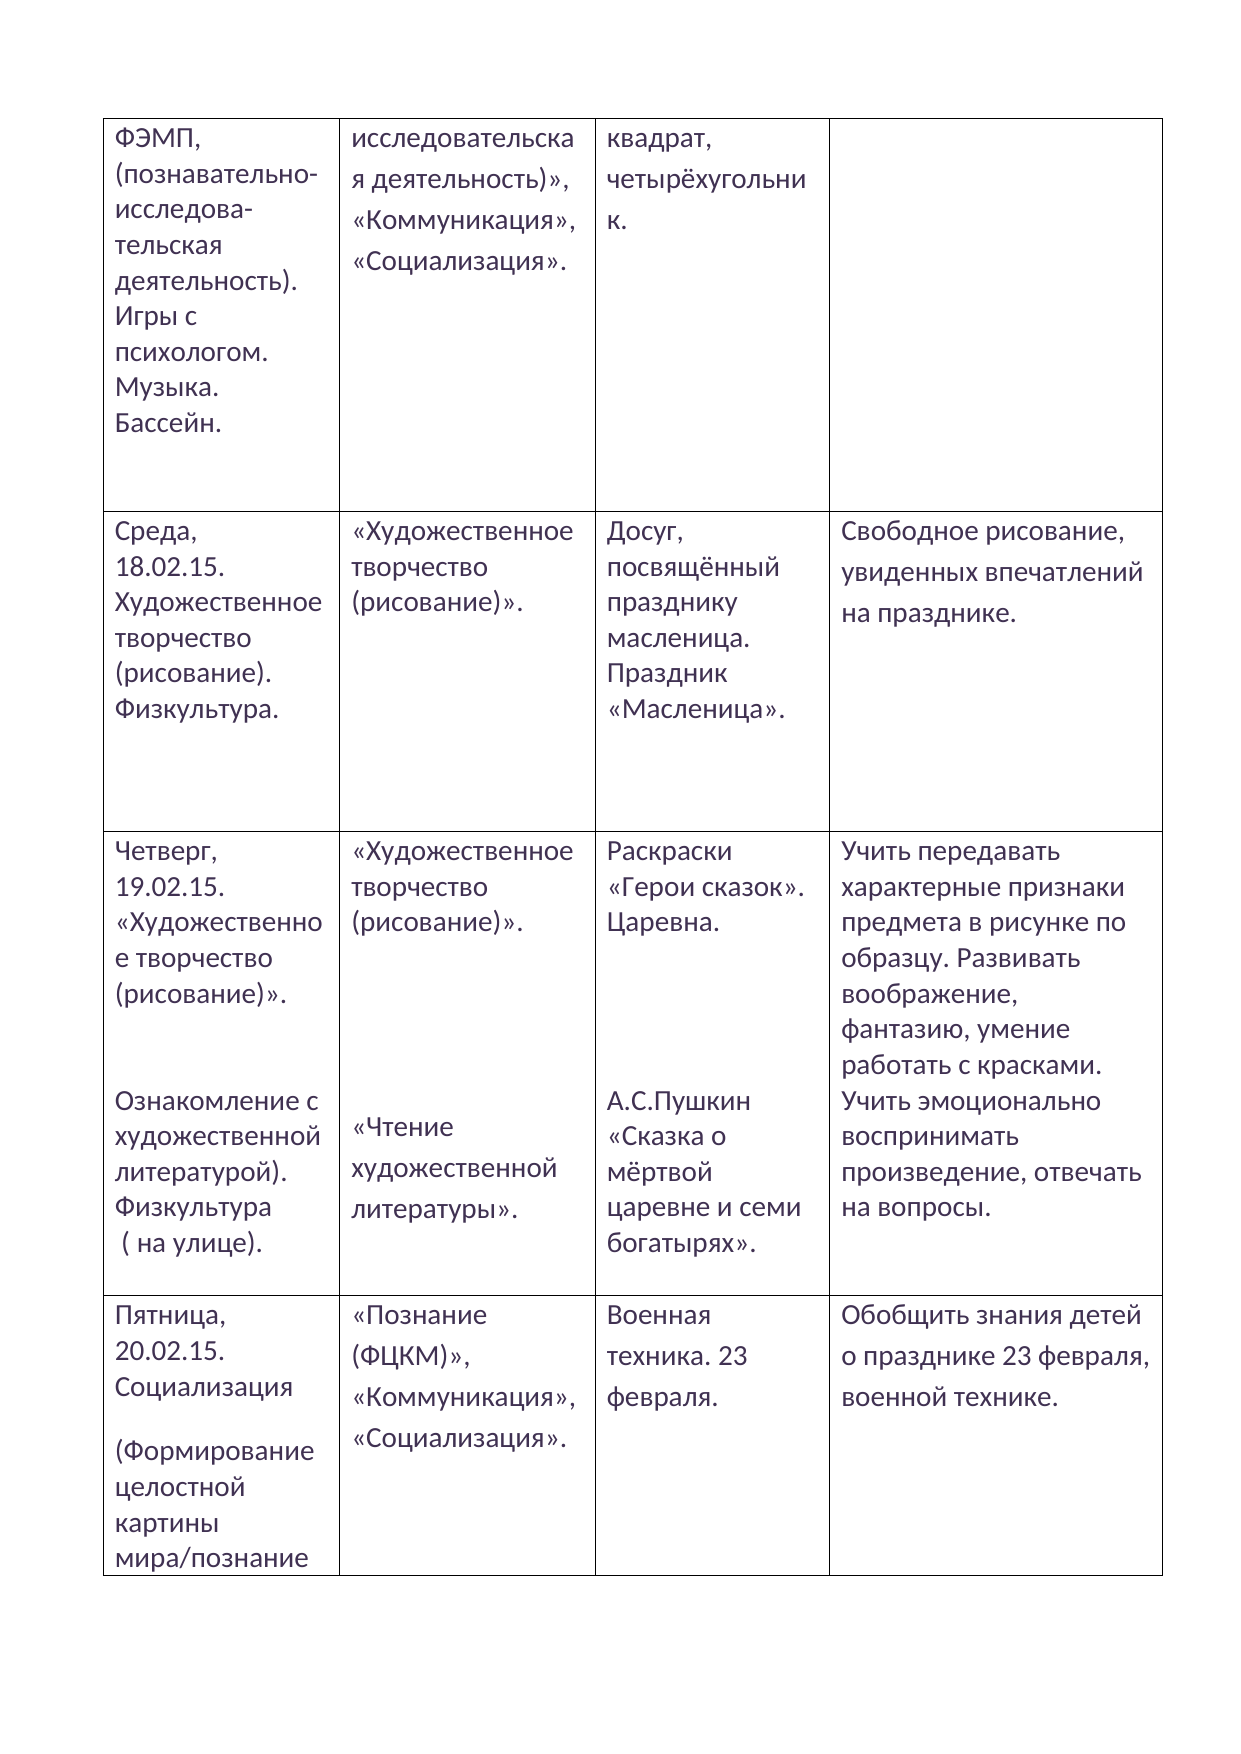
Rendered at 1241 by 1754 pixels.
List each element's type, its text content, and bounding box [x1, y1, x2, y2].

table_cell Учить передавать характерные признаки предмета в рисунке по образцу. Развивать воображение, фантазию, умение работать с красками. Учить эмоционально воспринимать произведение, отвечать на вопросы. [830, 832, 1162, 1295]
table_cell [104, 1296, 339, 1575]
table_cell Досуг, посвящённый празднику масленица. Праздник «Масленица». [596, 512, 829, 831]
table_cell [340, 119, 595, 511]
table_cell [830, 119, 1162, 511]
table_cell Четверг, 19.02.15. «Художественное творчество (рисование)». Ознакомление с художественной литературой). Физкультура ( на улице). [104, 832, 339, 1295]
table_cell Среда, 18.02.15. Художественное творчество (рисование). Физкультура. [104, 512, 339, 831]
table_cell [104, 119, 339, 511]
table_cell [340, 1296, 595, 1575]
table_cell «Художественное творчество (рисование)». [340, 512, 595, 831]
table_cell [830, 1296, 1162, 1575]
table_cell Свободное рисование, увиденных впечатлений на празднике. [830, 512, 1162, 831]
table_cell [596, 119, 829, 511]
table_cell «Художественное творчество (рисование)». «Чтение художественной литературы». [340, 832, 595, 1295]
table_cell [596, 1296, 829, 1575]
table_cell Раскраски «Герои сказок». Царевна. А.С.Пушкин «Сказка о мёртвой царевне и семи богатырях». [596, 832, 829, 1295]
